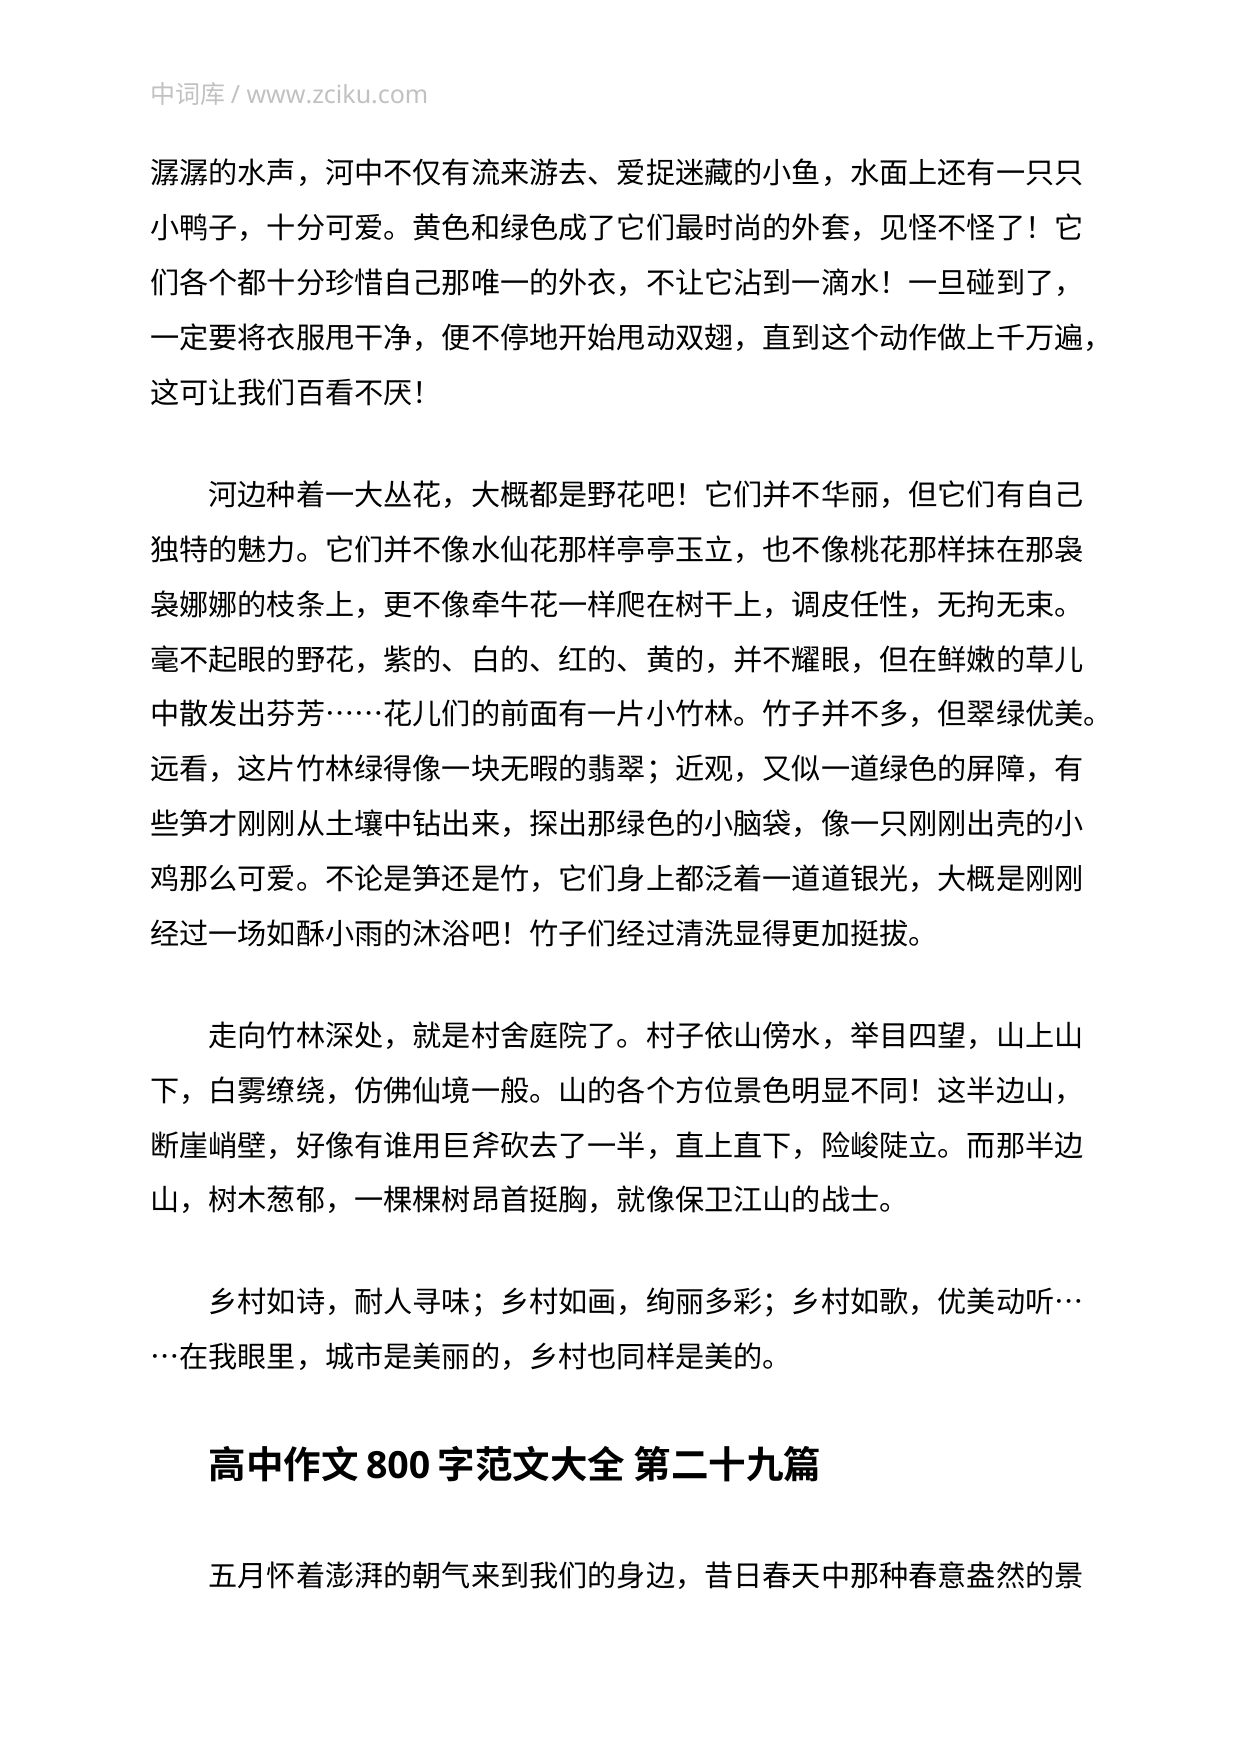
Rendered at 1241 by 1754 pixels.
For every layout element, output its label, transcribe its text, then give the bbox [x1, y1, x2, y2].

text 高中作文800字范文大全 第二十九篇 [150, 1435, 1090, 1490]
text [150, 1553, 1090, 1595]
text 乡村如诗，耐人寻味；乡村如画，绚丽多彩；乡村如歌，优美动听……在我眼里，城市是美丽的，乡村也同样是美的。 [150, 1279, 1090, 1376]
text 走向竹林深处，就是村舍庭院了。村子依山傍水，举目四望，山上山下，白雾缭绕，仿佛仙境一般。山的各个方位景色明显不同！这半边山，断崖峭壁，好像有谁用巨斧砍去了一半，直上直下，险峻陡立。而那半边山，树木葱郁，一棵棵树昂首挺胸，就像保卫江山的战士。 [150, 1012, 1090, 1219]
text 河边种着一大丛花，大概都是野花吧！它们并不华丽，但它们有自己独特的魅力。它们并不像水仙花那样亭亭玉立，也不像桃花那样抹在那袅袅娜娜的枝条上，更不像牵牛花一样爬在树干上，调皮任性，无拘无束。毫不起眼的野花，紫的、白的、红的、黄的，并不耀眼，但在鲜嫩的草儿中散发出芬芳……花儿们的前面有一片小竹林。竹子并不多，但翠绿优美。远看，这片竹林绿得像一块无暇的翡翠；近观，又似一道绿色的屏障，有些笋才刚刚从土壤中钻出来，探出那绿色的小脑袋，像一只刚刚出壳的小鸡那么可爱。不论是笋还是竹，它们身上都泛着一道道银光，大概是刚刚经过一场如酥小雨的沐浴吧！竹子们经过清洗显得更加挺拔。 [150, 471, 1090, 953]
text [150, 150, 1090, 412]
